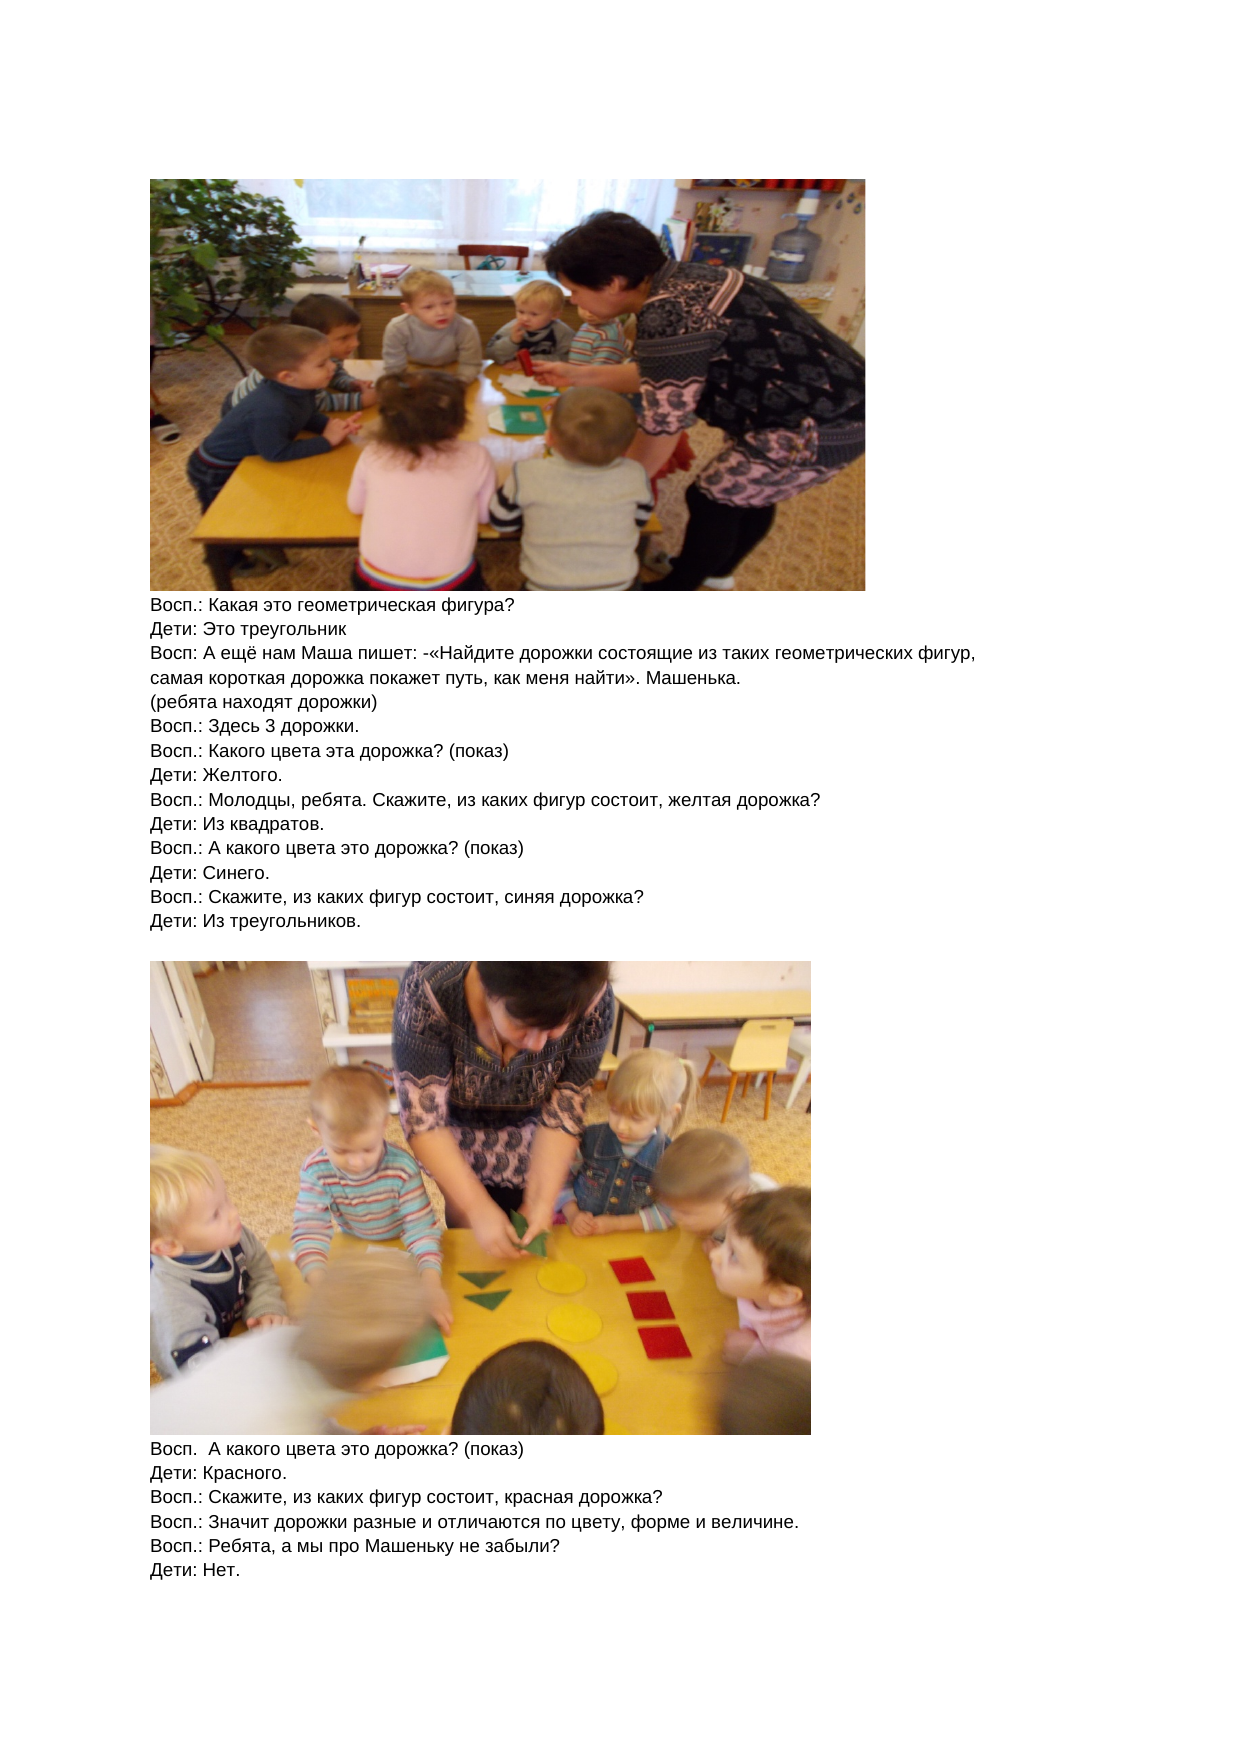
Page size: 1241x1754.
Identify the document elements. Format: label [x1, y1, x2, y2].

picture [150, 961, 811, 1435]
picture [150, 179, 866, 591]
table_header [150, 150, 1240, 1581]
